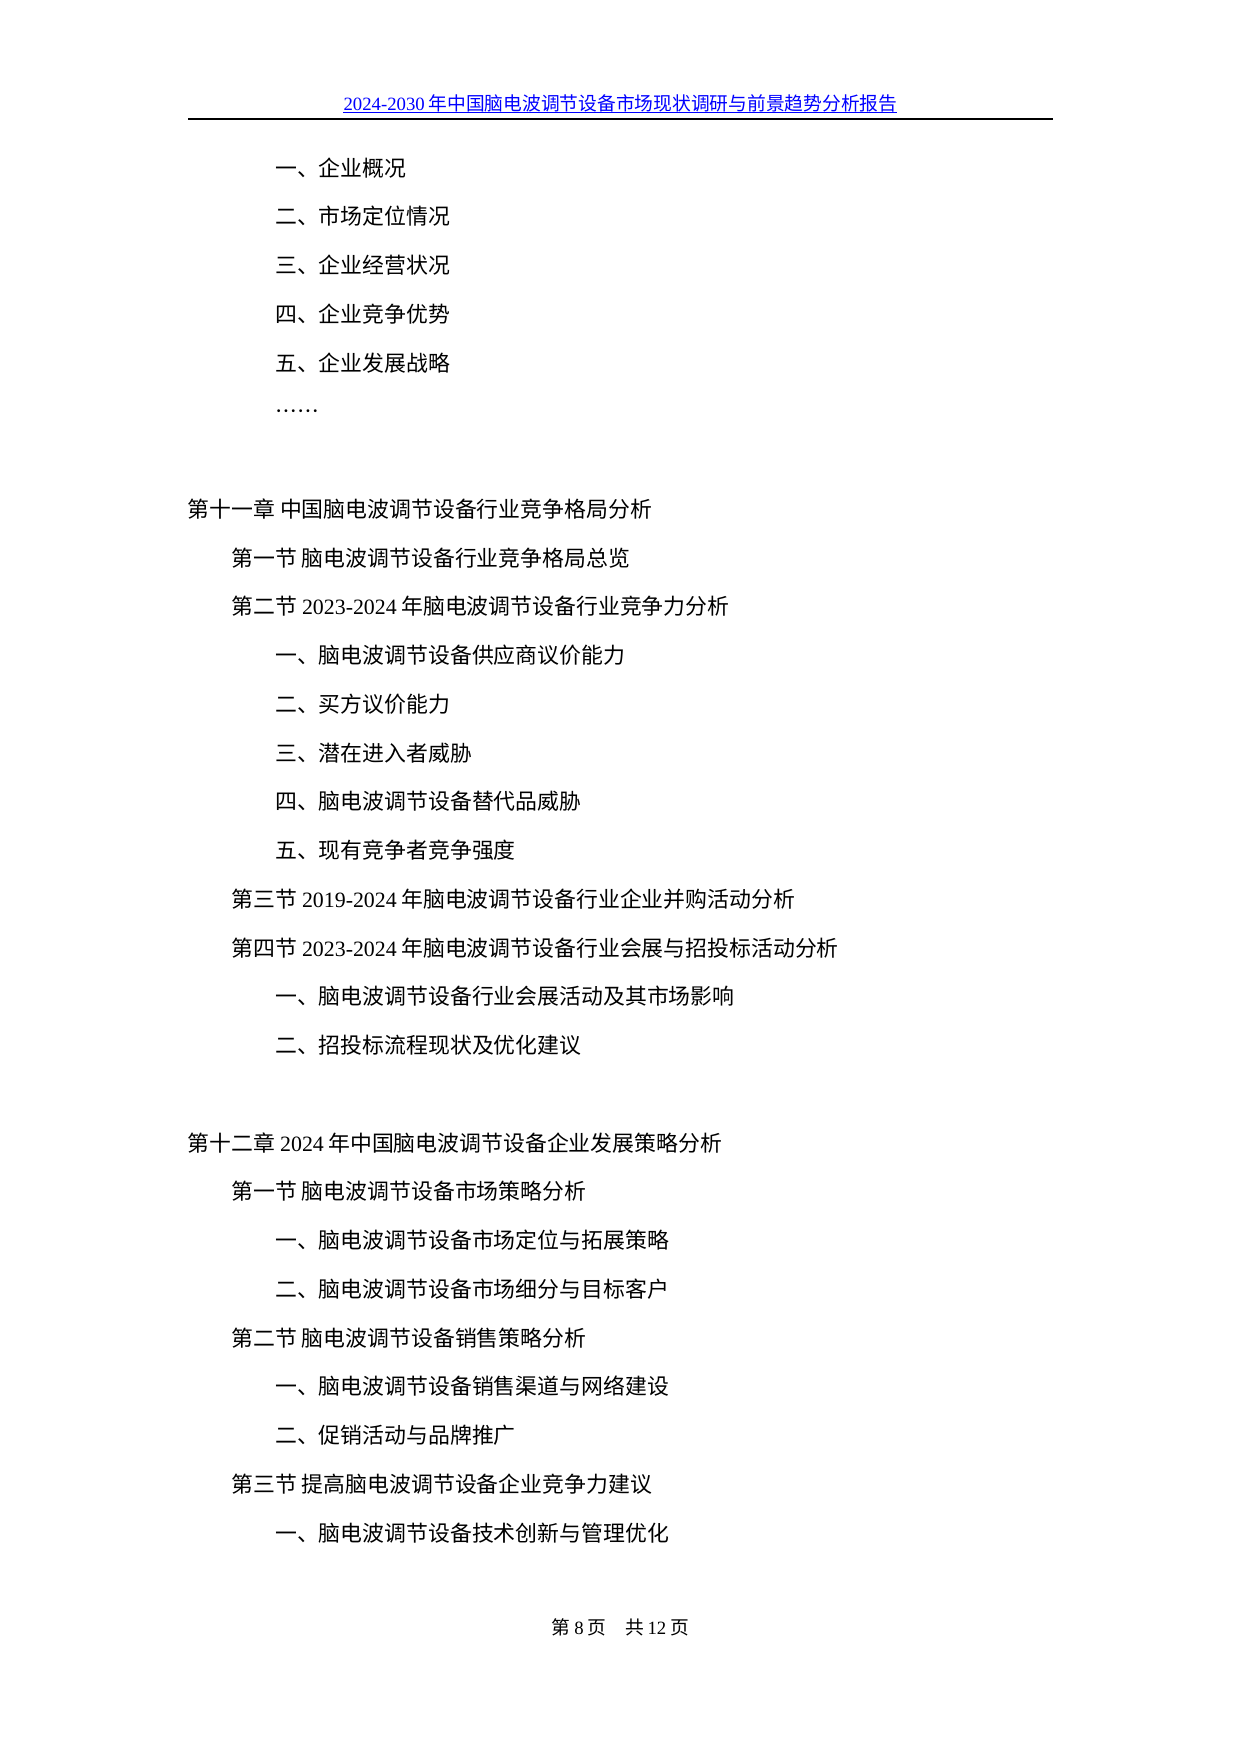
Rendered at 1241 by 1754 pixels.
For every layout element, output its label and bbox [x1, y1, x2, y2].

text [187, 150, 1053, 1548]
